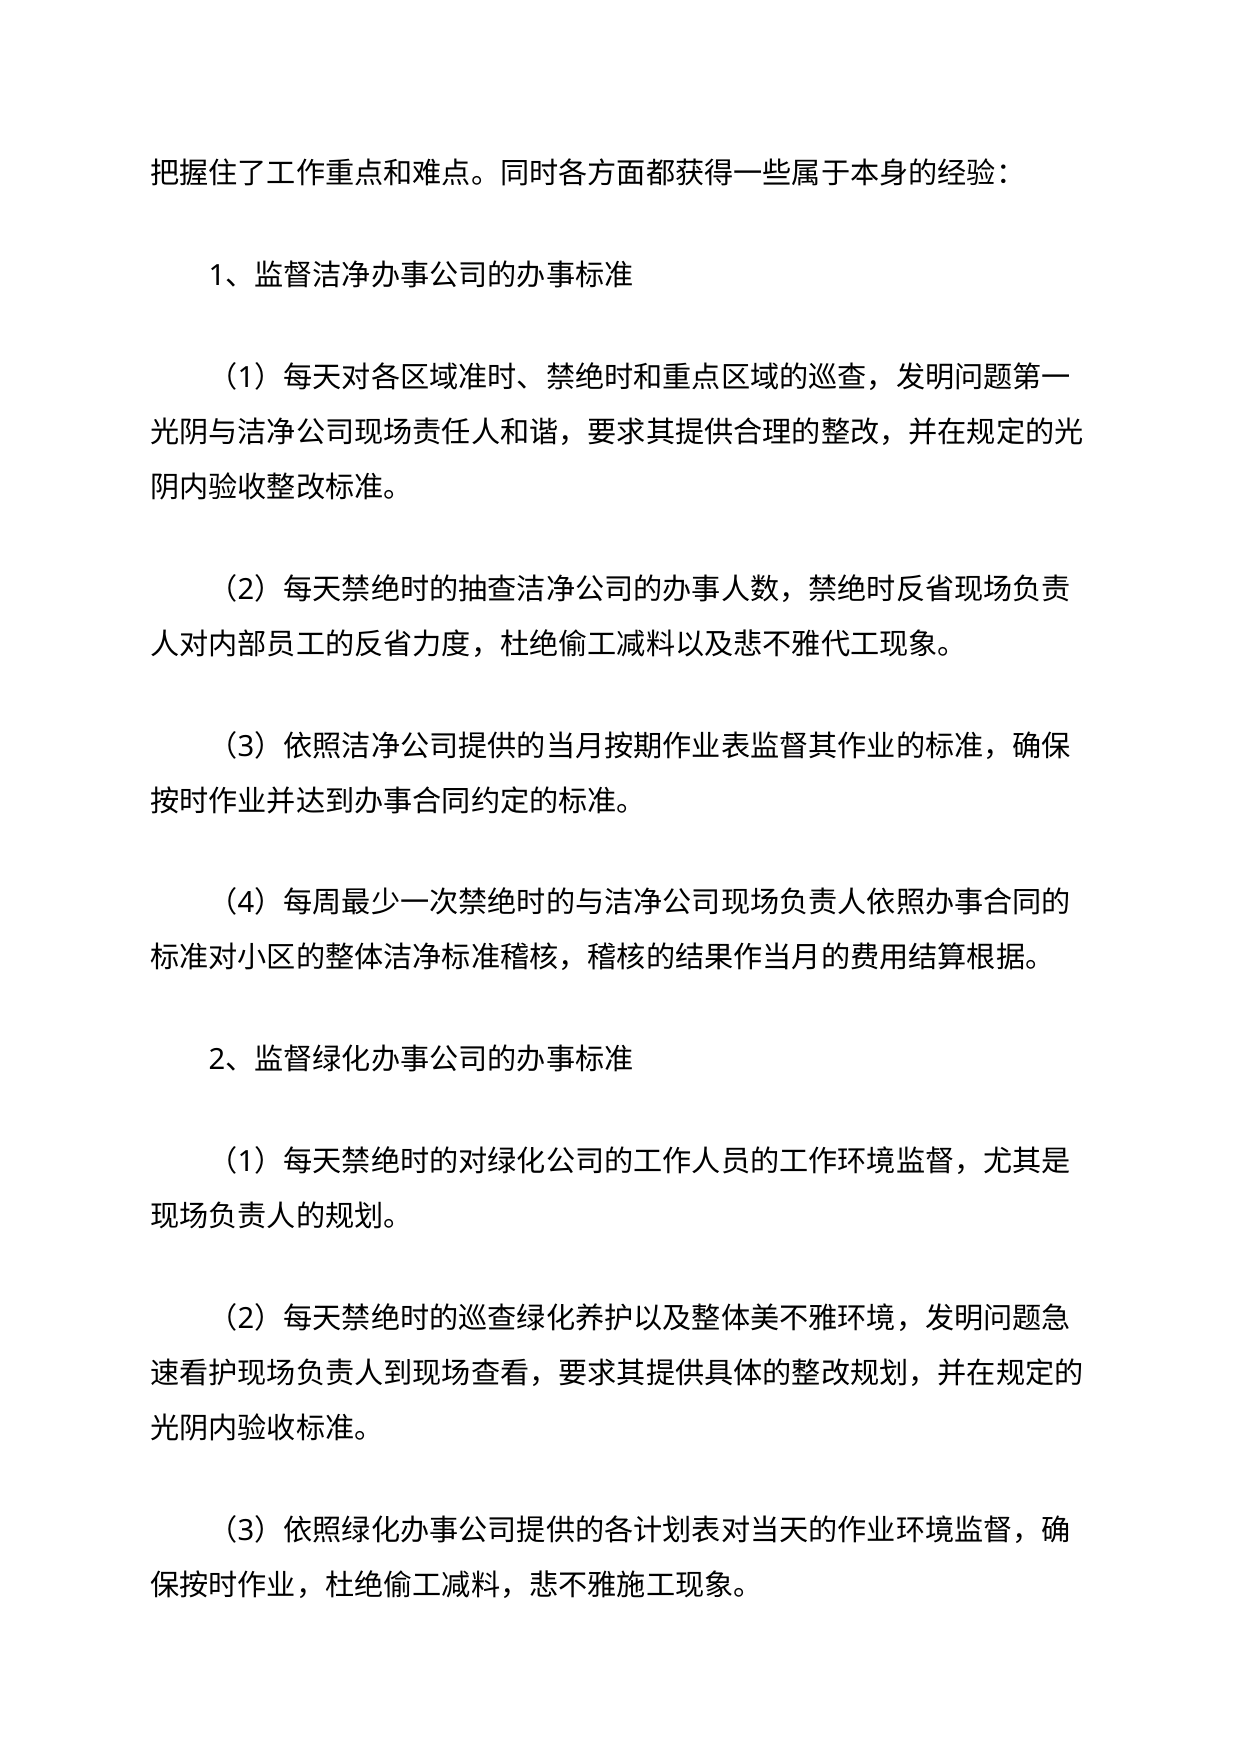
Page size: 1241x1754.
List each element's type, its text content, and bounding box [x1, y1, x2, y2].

text （2）每天禁绝时的巡查绿化养护以及整体美不雅环境，发明问题急速看护现场负责人到现场查看，要求其提供具体的整改规划，并在规定的光阴内验收标准。 [150, 1294, 1090, 1447]
text （3）依照绿化办事公司提供的各计划表对当天的作业环境监督，确保按时作业，杜绝偷工减料，悲不雅施工现象。 [150, 1506, 1090, 1603]
text （2）每天禁绝时的抽查洁净公司的办事人数，禁绝时反省现场负责人对内部员工的反省力度，杜绝偷工减料以及悲不雅代工现象。 [150, 565, 1090, 663]
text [150, 150, 1090, 192]
text （4）每周最少一次禁绝时的与洁净公司现场负责人依照办事合同的标准对小区的整体洁净标准稽核，稽核的结果作当月的费用结算根据。 [150, 879, 1090, 976]
text 2、监督绿化办事公司的办事标准 [150, 1036, 1090, 1078]
text 1、监督洁净办事公司的办事标准 [150, 252, 1090, 294]
text （3）依照洁净公司提供的当月按期作业表监督其作业的标准，确保按时作业并达到办事合同约定的标准。 [150, 722, 1090, 819]
text （1）每天对各区域准时、禁绝时和重点区域的巡查，发明问题第一光阴与洁净公司现场责任人和谐，要求其提供合理的整改，并在规定的光阴内验收整改标准。 [150, 354, 1090, 506]
text （1）每天禁绝时的对绿化公司的工作人员的工作环境监督，尤其是现场负责人的规划。 [150, 1138, 1090, 1235]
